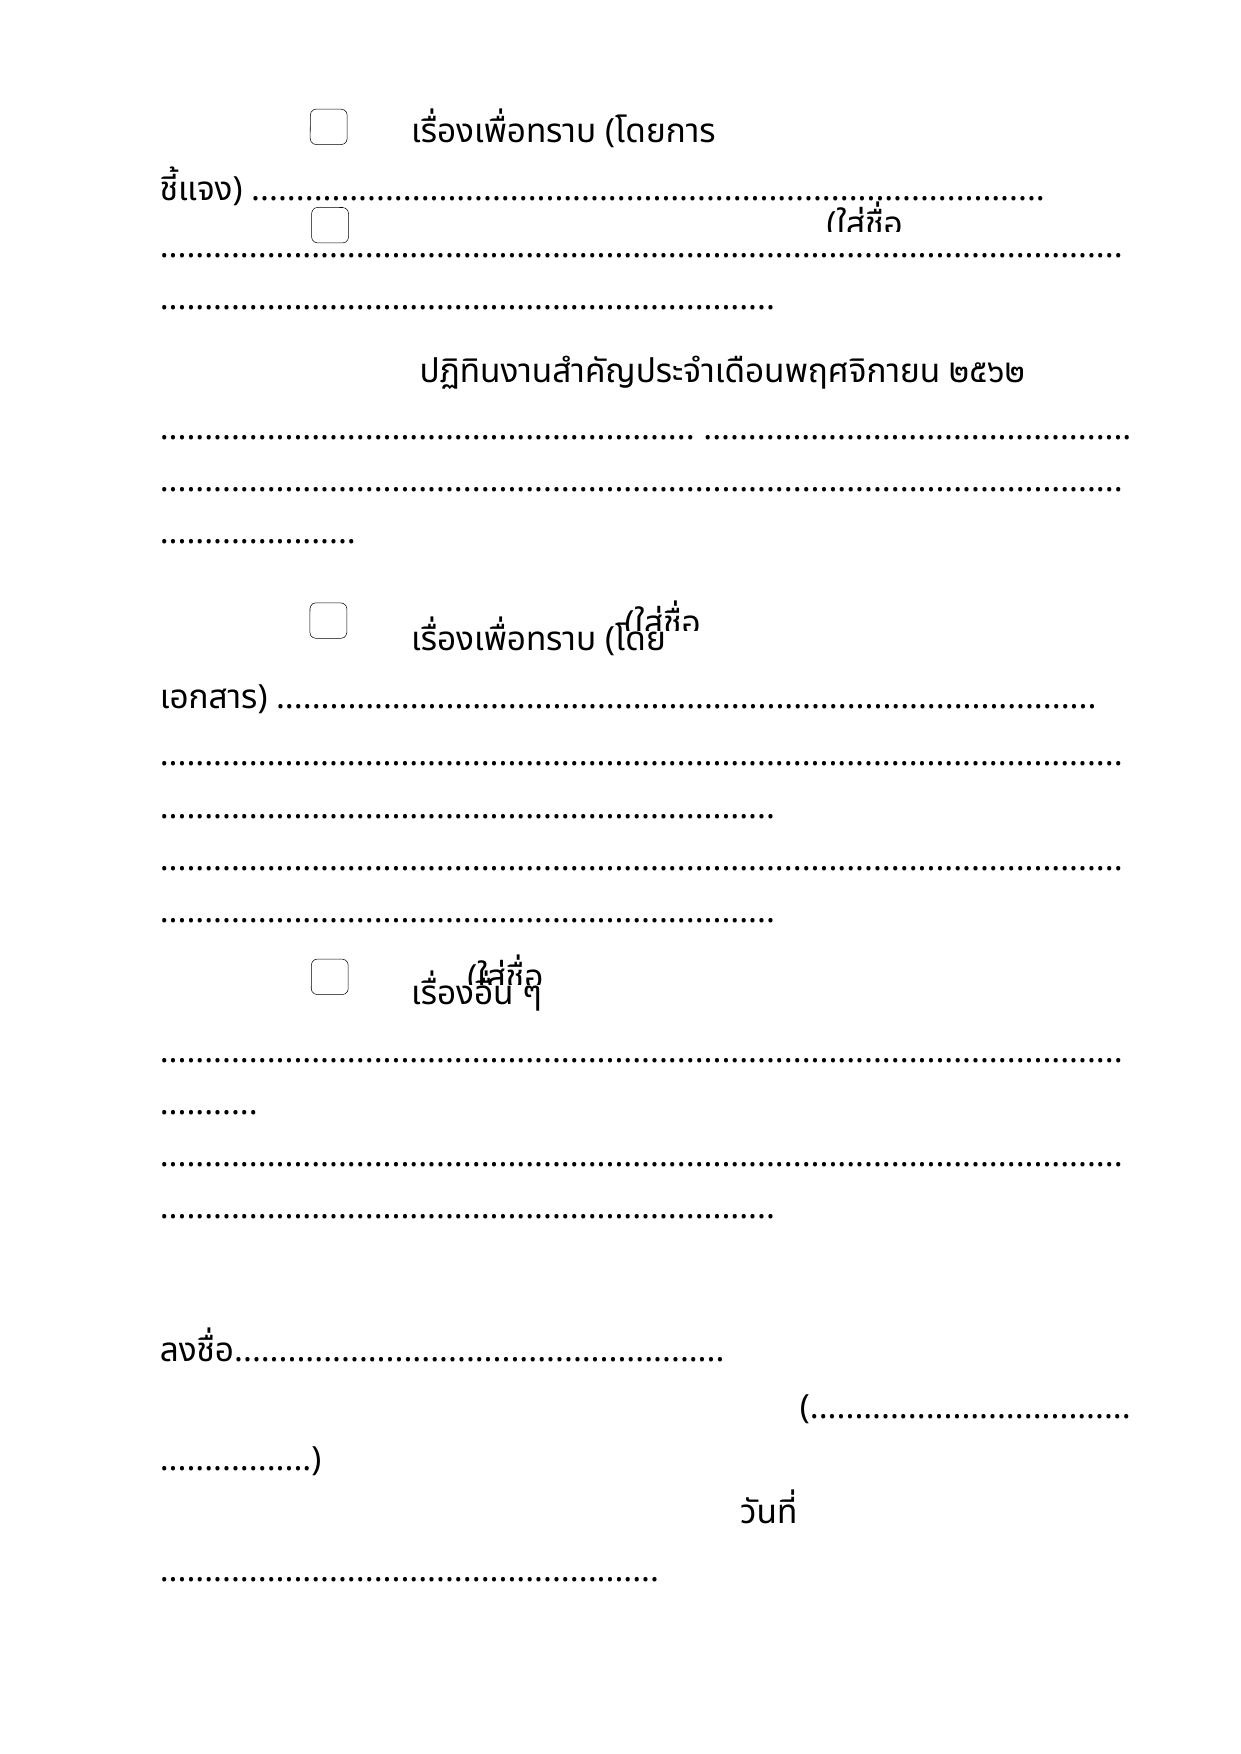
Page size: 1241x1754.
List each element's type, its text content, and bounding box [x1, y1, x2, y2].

text เรื่องเพื่อทราบ (โดยเอกสาร) ............................................................................................ ................................................................................................................................................................................. [159, 590, 1134, 828]
text เรื่องอื่น ๆ ....................................................................................................................... ................................................................................................................................................................................. [159, 939, 1134, 1261]
text ................................................................................................................................................................................. [159, 834, 1134, 932]
text เรื่องเพื่อทราบ (โดยการชี้แจง) ......................................................................................... ................................................................................................................................................................................. ปฏิทินงานสำคัญประจำเดือนพฤศจิกายน ๒๕๖๒ ............................................................ .................................................................................................................................................................................. [159, 106, 1134, 586]
text ลงชื่อ....................................................... (.....................................................) วันที่ ........................................................ [159, 1290, 1134, 1591]
